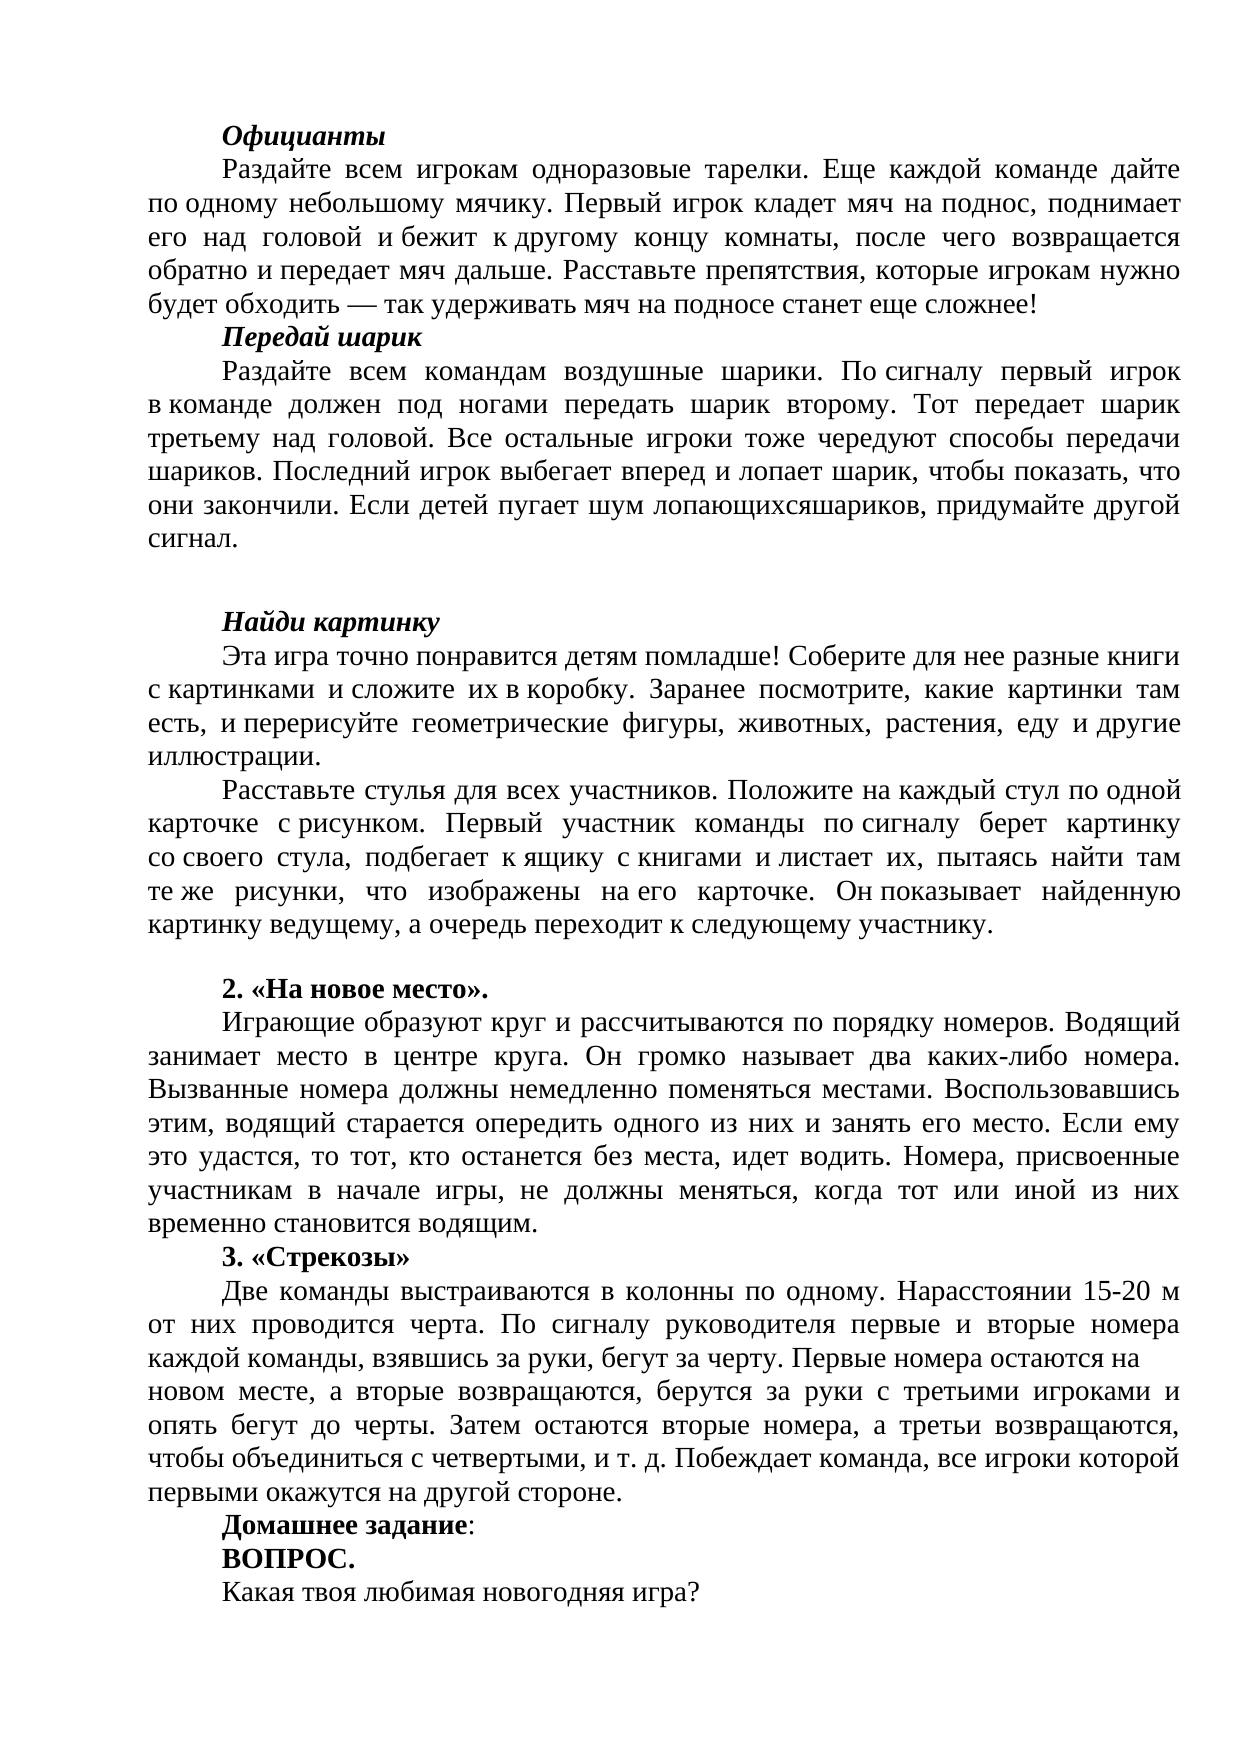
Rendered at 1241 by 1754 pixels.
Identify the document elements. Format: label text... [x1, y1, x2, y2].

text Раздайте всем игрокам одноразовые тарелки. Еще каждой команде дайте по одному небольшому мячику. Первый игрок кладет мяч на поднос, поднимает его над головой и бежит к другому концу комнаты, после чего возвращается обратно и передает мяч дальше. Расставьте препятствия, которые игрокам нужно будет обходить — так удерживать мяч на подносе станет еще сложнее! [148, 152, 1181, 319]
text Расставьте стулья для всех участников. Положите на каждый стул по одной карточке с рисунком. Первый участник команды по сигналу берет картинку со своего стула, подбегает к ящику с книгами и листает их, пытаясь найти там те же рисунки, что изображены на его карточке. Он показывает найденную картинку ведущему, а очередь переходит к следующему участнику. [148, 772, 1181, 940]
text Домашнее задание: [148, 1507, 1181, 1541]
subtitle Передай шарик [148, 319, 1181, 353]
text Две команды выстраиваются в колонны по одному. Нарасстоянии 15-20 м от них проводится черта. По сигналу руководителя первые и вторые номера каждой команды, взявшись за руки, бегут за черту. Первые номера остаются на [148, 1273, 1181, 1373]
text 2. «На новое место». [148, 971, 1181, 1004]
text Играющие образуют круг и рассчитываются по порядку номеров. Водящий занимает место в центре круга. Он громко называет два каких-либо номера. Вызванные номера должны немедленно поменяться местами. Воспользовавшись этим, водящий старается опередить одного из них и занять его место. Если ему это удастся, то тот, кто останется без места, идет водить. Номера, присвоенные участникам в начале игры, не должны меняться, когда тот или иной из них временно становится водящим. [148, 1004, 1181, 1239]
subtitle Официанты [148, 118, 1181, 152]
text Какая твоя любимая новогодняя игра? [148, 1574, 1181, 1608]
text Раздайте всем командам воздушные шарики. По сигналу первый игрок в команде должен под ногами передать шарик второму. Тот передает шарик третьему над головой. Все остальные игроки тоже чередуют способы передачи шариков. Последний игрок выбегает вперед и лопает шарик, чтобы показать, что они закончили. Если детей пугает шум лопающихсяшариков, придумайте другой сигнал. [148, 353, 1181, 554]
subtitle Найди картинку [148, 604, 1181, 638]
text ВОПРОС. [148, 1541, 1181, 1574]
text 3. «Стрекозы» [148, 1239, 1181, 1273]
text Эта игра точно понравится детям помладше! Соберите для нее разные книги с картинками и сложите их в коробку. Заранее посмотрите, какие картинки там есть, и перерисуйте геометрические фигуры, животных, растения, еду и другие иллюстрации. [148, 638, 1181, 772]
text новом месте, а вторые возвращаются, берутся за руки с третьими игроками и опять бегут до черты. Затем остаются вторые номера, а третьи возвращаются, чтобы объединиться с четвертыми, и т. д. Побеждает команда, все игроки которой первыми окажутся на другой стороне. [148, 1373, 1181, 1507]
